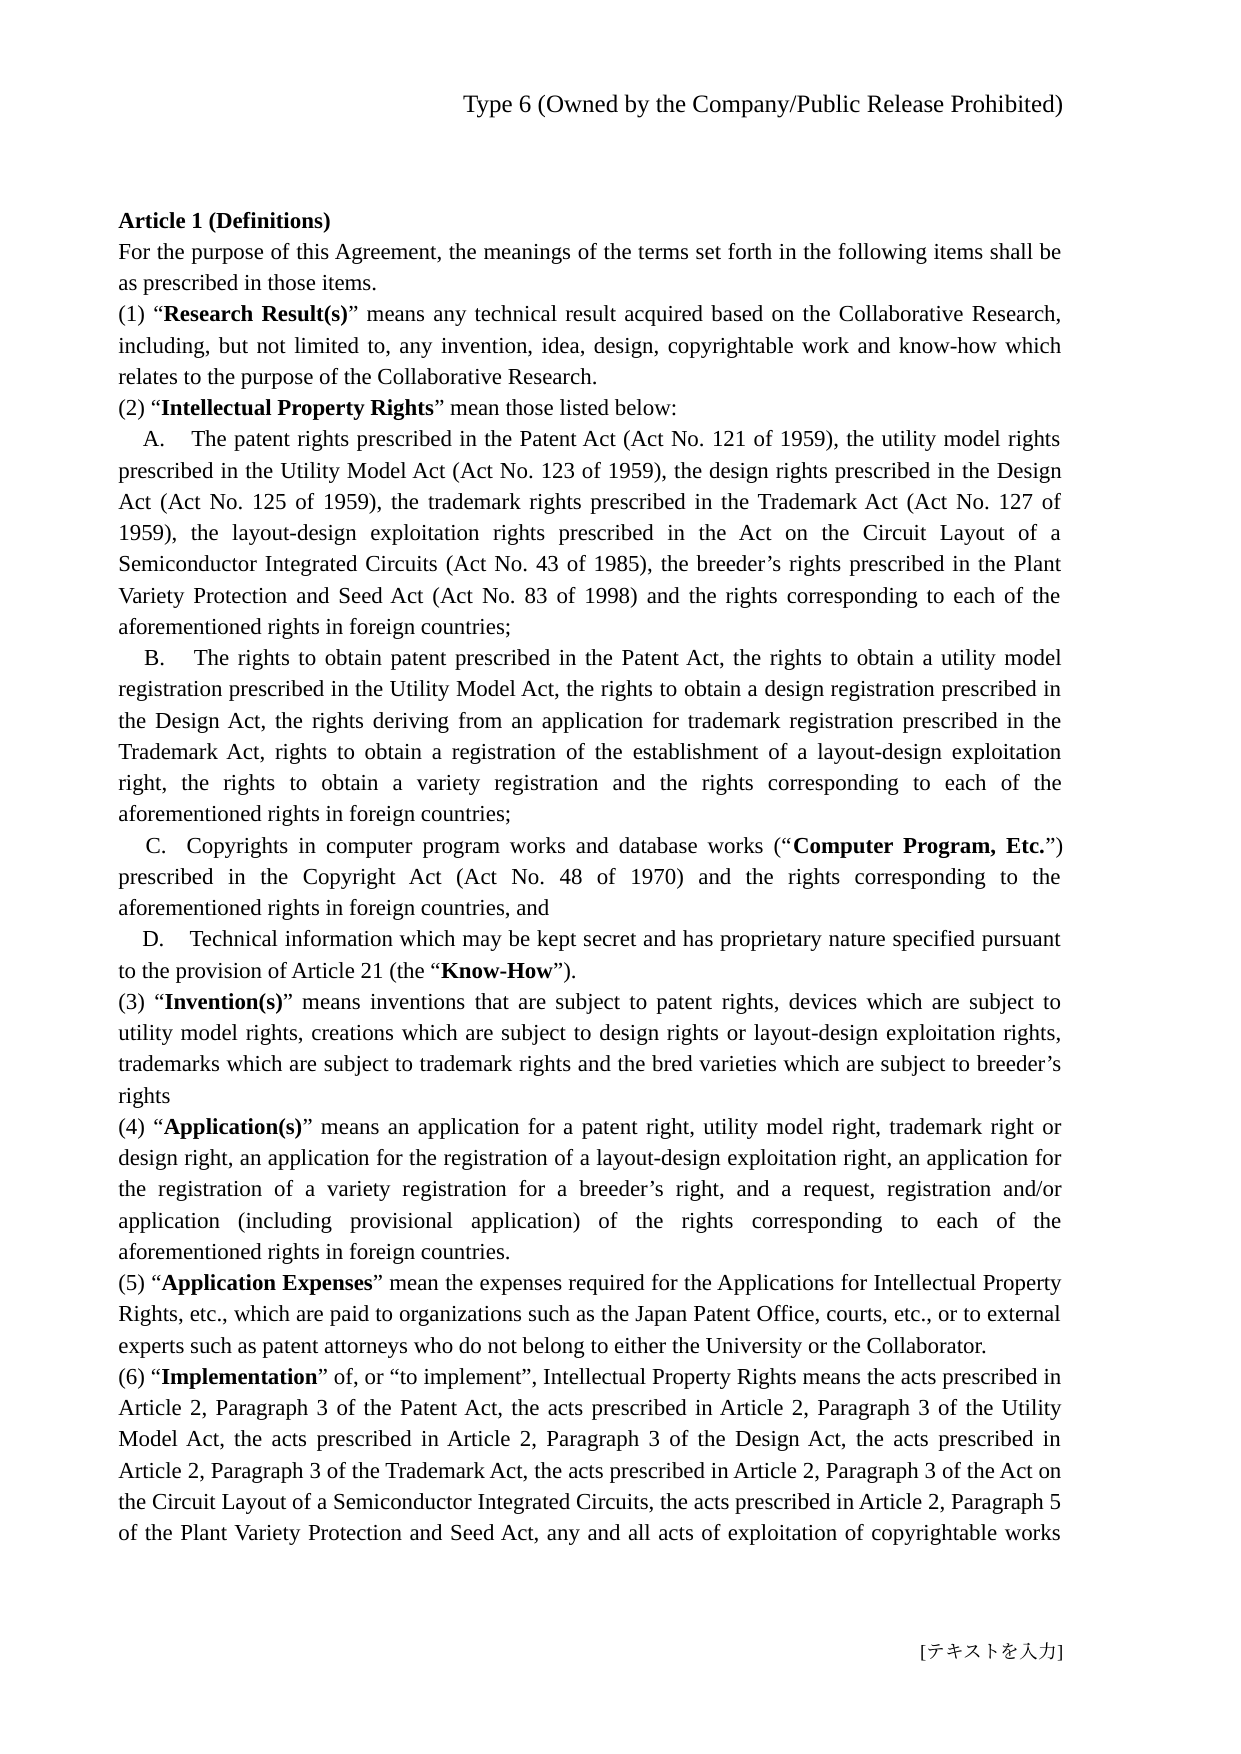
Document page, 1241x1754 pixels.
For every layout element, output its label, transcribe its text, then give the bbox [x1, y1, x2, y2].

text B. The rights to obtain patent prescribed in the Patent Act, the rights to obtain a utility model registration prescribed in the Utility Model Act, the rights to obtain a design registration prescribed in the Design Act, the rights deriving from an application for trademark registration prescribed in the Trademark Act, rights to obtain a registration of the establishment of a layout-design exploitation right, the rights to obtain a variety registration and the rights corresponding to each of the aforementioned rights in foreign countries; [118, 639, 1063, 827]
text (5) “Application Expenses” mean the expenses required for the Applications for Intellectual Property Rights, etc., which are paid to organizations such as the Japan Patent Office, courts, etc., or to external experts such as patent attorneys who do not belong to either the University or the Collaborator. [118, 1264, 1063, 1358]
text For the purpose of this Agreement, the meanings of the terms set forth in the following items shall be as prescribed in those items. [118, 233, 1063, 296]
text A. The patent rights prescribed in the Patent Act (Act No. 121 of 1959), the utility model rights prescribed in the Utility Model Act (Act No. 123 of 1959), the design rights prescribed in the Design Act (Act No. 125 of 1959), the trademark rights prescribed in the Trademark Act (Act No. 127 of 1959), the layout-design exploitation rights prescribed in the Act on the Circuit Layout of a Semiconductor Integrated Circuits (Act No. 43 of 1985), the breeder’s rights prescribed in the Plant Variety Protection and Seed Act (Act No. 83 of 1998) and the rights corresponding to each of the aforementioned rights in foreign countries; [118, 421, 1063, 639]
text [118, 1358, 1063, 1546]
text C. Copyrights in computer program works and database works (“Computer Program, Etc.”) prescribed in the Copyright Act (Act No. 48 of 1970) and the rights corresponding to the aforementioned rights in foreign countries, and [118, 827, 1063, 921]
text (4) “Application(s)” means an application for a patent right, utility model right, trademark right or design right, an application for the registration of a layout-design exploitation right, an application for the registration of a variety registration for a breeder’s right, and a request, registration and/or application (including provisional application) of the rights corresponding to each of the aforementioned rights in foreign countries. [118, 1108, 1063, 1264]
text (2) “Intellectual Property Rights” mean those listed below: [118, 389, 1063, 421]
text (1) “Research Result(s)” means any technical result acquired based on the Collaborative Research, including, but not limited to, any invention, idea, design, copyrightable work and know-how which relates to the purpose of the Collaborative Research. [118, 296, 1063, 389]
text D. Technical information which may be kept secret and has proprietary nature specified pursuant to the provision of Article 21 (the “Know-How”). [118, 921, 1063, 983]
text Article 1 (Definitions) [118, 207, 1063, 233]
text (3) “Invention(s)” means inventions that are subject to patent rights, devices which are subject to utility model rights, creations which are subject to design rights or layout-design exploitation rights, trademarks which are subject to trademark rights and the bred varieties which are subject to breeder’s rights [118, 983, 1063, 1108]
